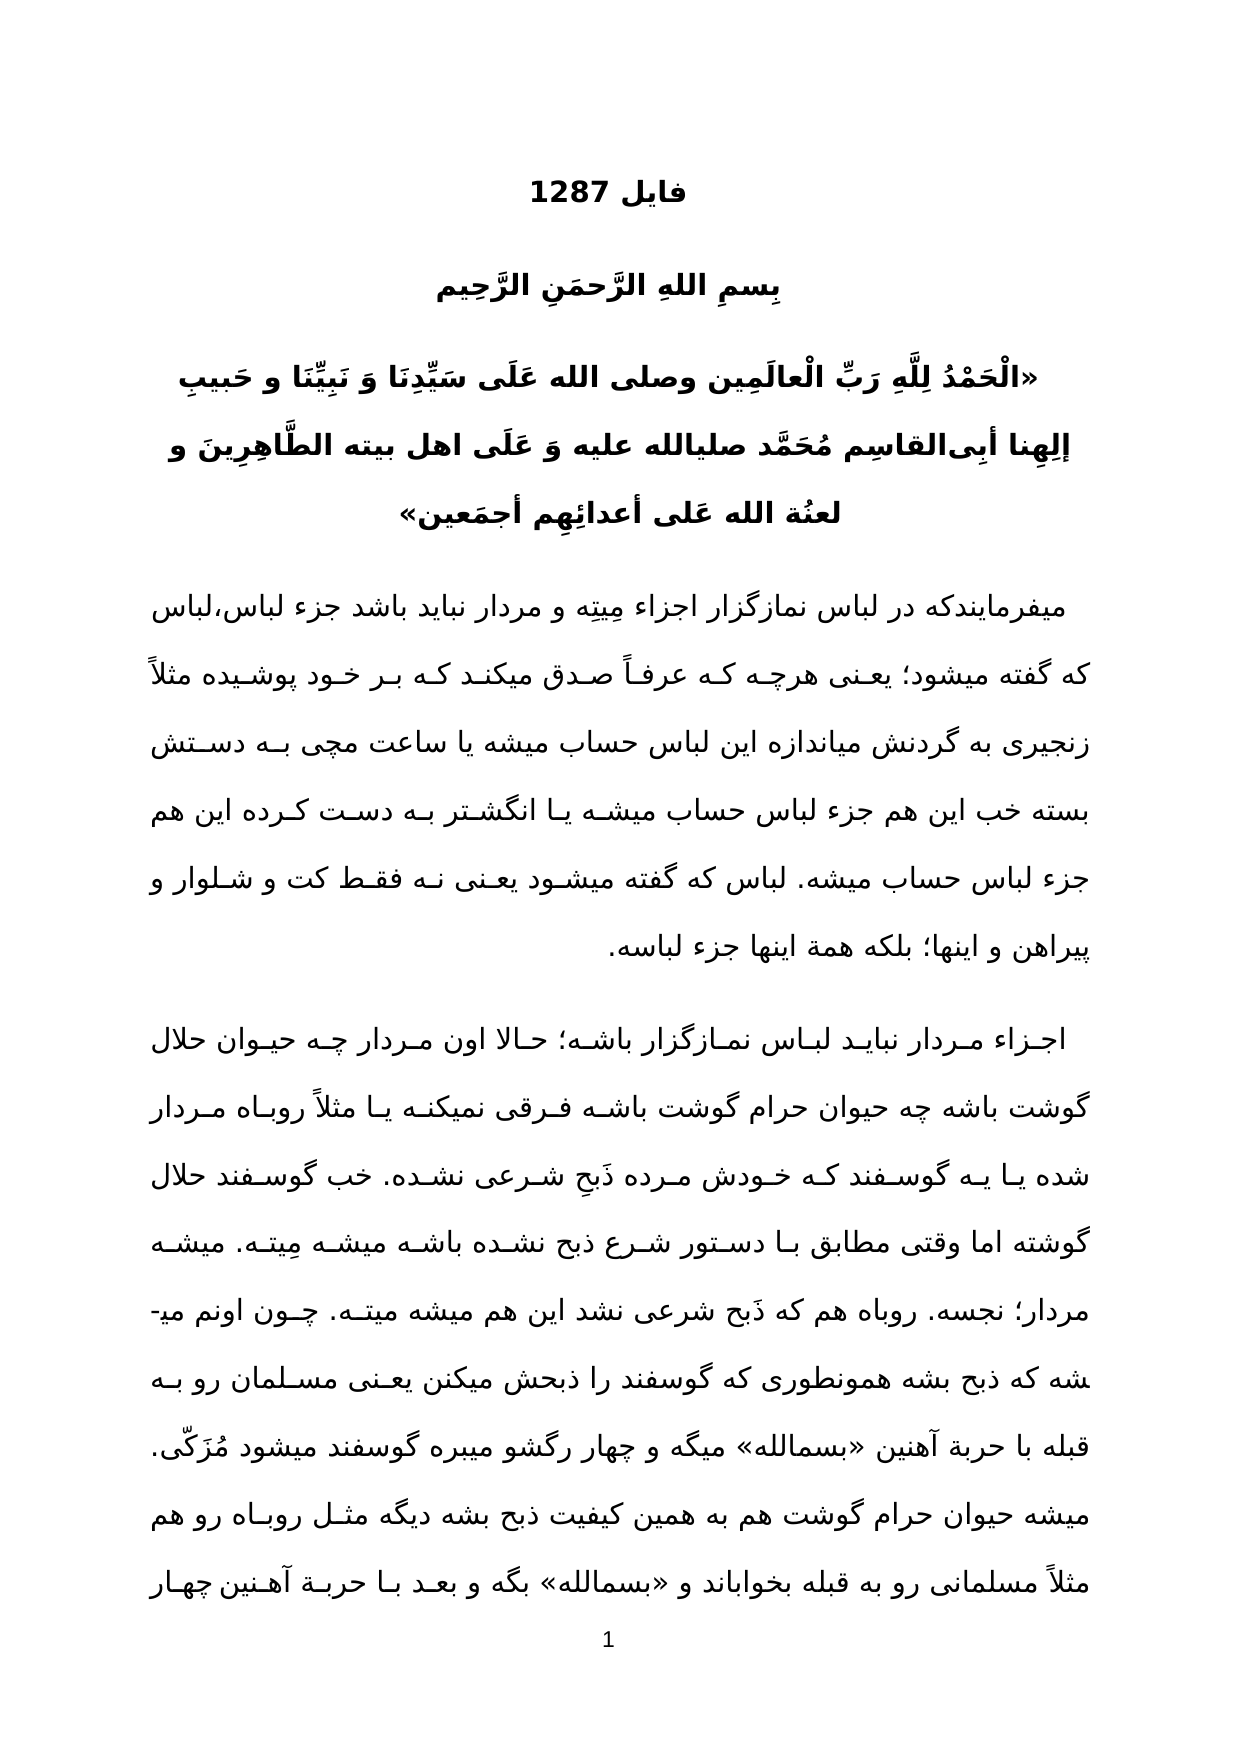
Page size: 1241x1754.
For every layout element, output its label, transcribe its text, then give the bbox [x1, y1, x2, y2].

text فایل 1287 [150, 175, 1090, 209]
text میفرمایندکه در لباس نمازگزار اجزاء مِیتِه و مردار نباید باشد جزء لباس،لباس که گفته میشود؛ یعنی هرچه که عرفاً صدق میکند که بر خود پوشیده مثلاً زنجیری به گردنش میاندازه این لباس حساب میشه یا ساعت مچی به دستش بسته خب این هم جزء لباس حساب میشه یا انگشتر به دست کرده این هم جزء لباس حساب میشه. لباس که گفته میشود یعنی نه فقط کت و شلوار و پیراهن و اینها؛ بلکه همة اینها جزء لباسه. [150, 589, 1090, 963]
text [150, 1022, 1090, 1599]
text «الْحَمْدُ لِلَّهِ رَبِّ الْعالَمِين وصلی الله عَلَى سَيِّدِنَا وَ نَبِيِّنَا و حَبیبِ إلِهِنا أبِی‌القاسِم مُحَمَّد صلیالله علیه وَ عَلَى اهل بیته الطَّاهِرِينَ و لعنُة الله عَلی أعدائِهِم أجمَعین» [150, 361, 1090, 531]
text بِسمِ اللهِ الرَّحمَنِ الرَّحِیم [150, 268, 1090, 302]
